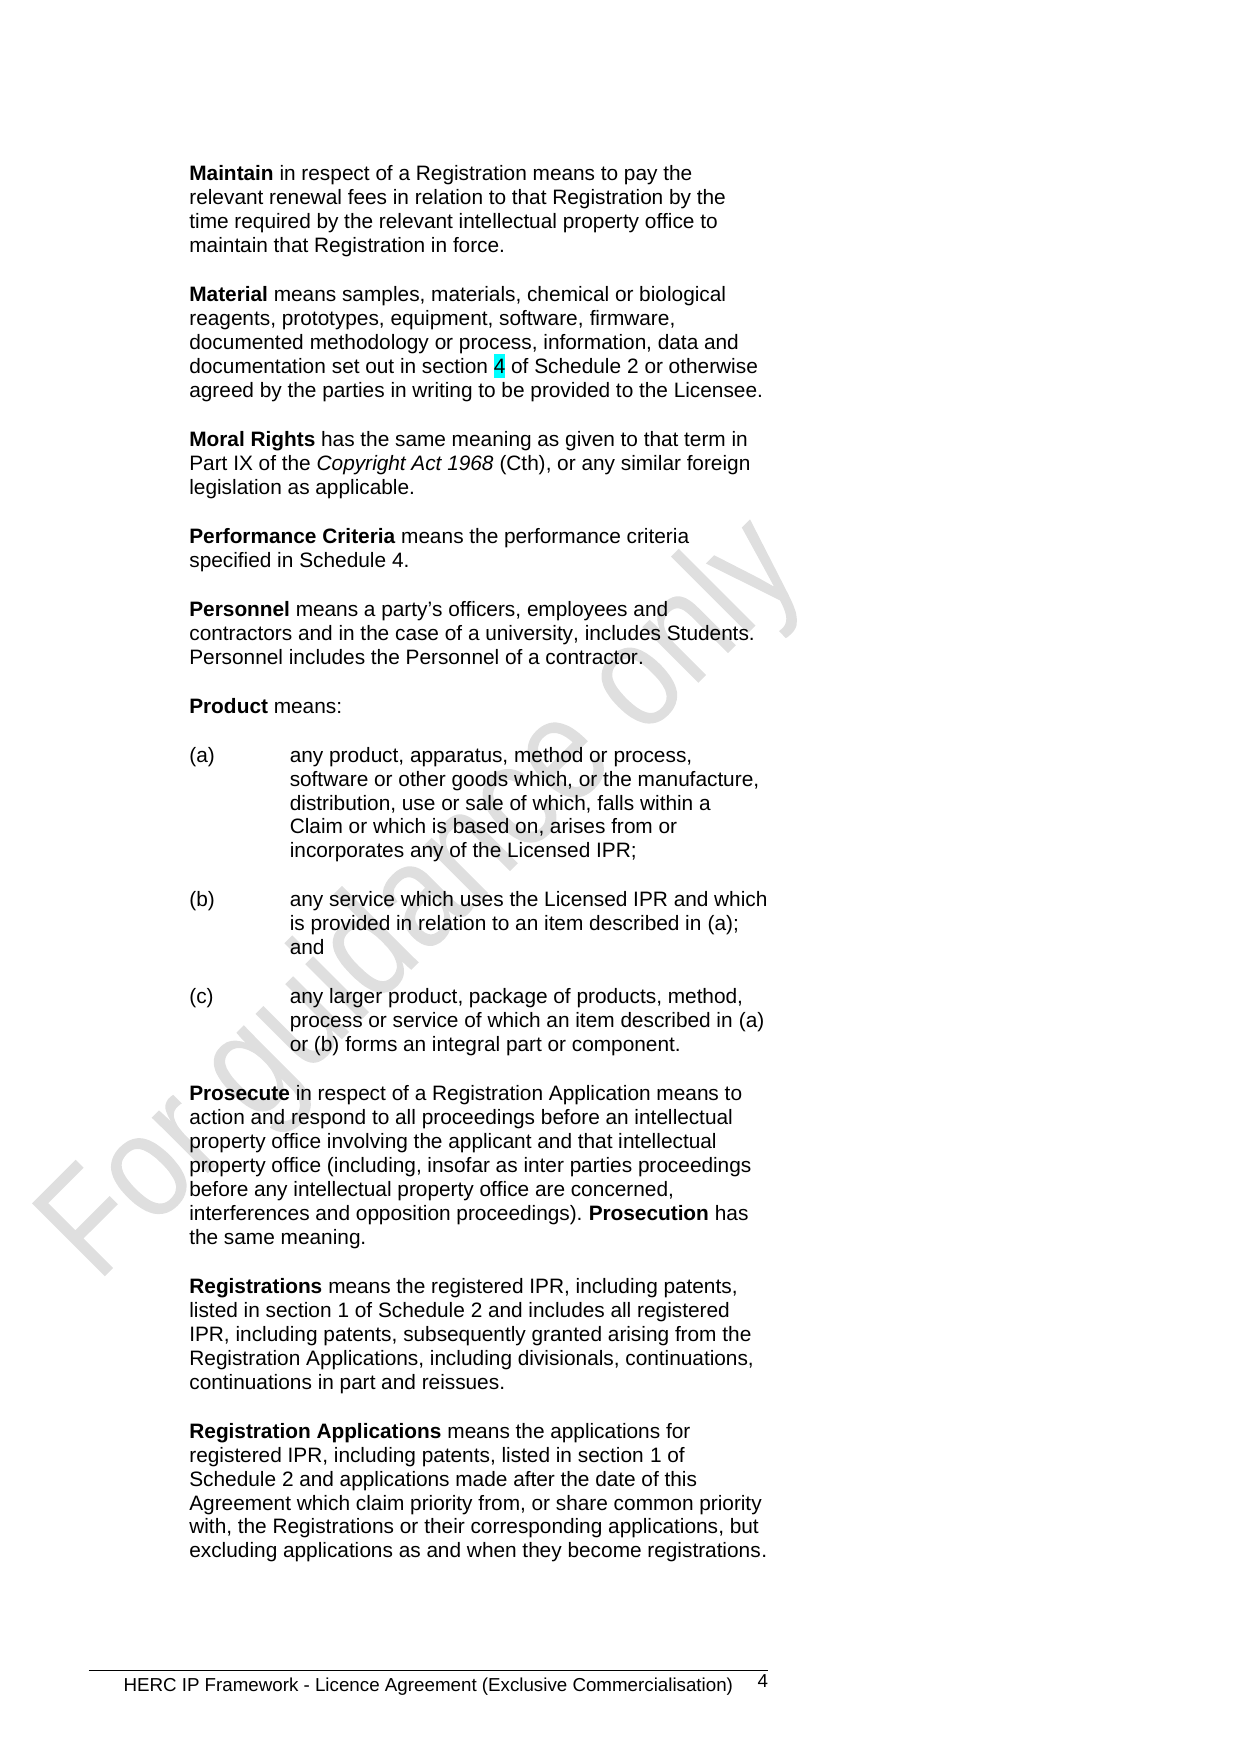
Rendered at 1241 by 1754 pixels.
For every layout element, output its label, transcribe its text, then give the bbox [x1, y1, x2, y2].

list Material means samples, materials, chemical or biological reagents, prototypes, equipment, software, firmware, documented methodology or process, information, data and documentation set out in section 4 of Schedule 2 or otherwise agreed by the parties in writing to be provided to the Licensee. [189, 282, 768, 402]
list Moral Rights has the same meaning as given to that term in Part IX of the Copyright Act 1968 (Cth), or any similar foreign legislation as applicable. [189, 427, 768, 499]
list any product, apparatus, method or process, software or other goods which, or the manufacture, distribution, use or sale of which, falls within a Claim or which is based on, arises from or incorporates any of the Licensed IPR; [189, 742, 768, 862]
list Maintain in respect of a Registration means to pay the relevant renewal fees in relation to that Registration by the time required by the relevant intellectual property office to maintain that Registration in force. [189, 161, 768, 257]
list Product means: [189, 693, 768, 717]
list any service which uses the Licensed IPR and which is provided in relation to an item described in (a); and [189, 887, 768, 959]
list Prosecute in respect of a Registration Application means to action and respond to all proceedings before an intellectual property office involving the applicant and that intellectual property office (including, insofar as inter parties proceedings before any intellectual property office are concerned, interferences and opposition proceedings). Prosecution has the same meaning. [189, 1081, 768, 1249]
list Registration Applications means the applications for registered IPR, including patents, listed in section 1 of Schedule 2 and applications made after the date of this Agreement which claim priority from, or share common priority with, the Registrations or their corresponding applications, but excluding applications as and when they become registrations. [189, 1418, 768, 1562]
list Performance Criteria means the performance criteria specified in Schedule 4. [189, 524, 768, 572]
list Registrations means the registered IPR, including patents, listed in section 1 of Schedule 2 and includes all registered IPR, including patents, subsequently granted arising from the Registration Applications, including divisionals, continuations, continuations in part and reissues. [189, 1274, 768, 1393]
list Personnel means a party’s officers, employees and contractors and in the case of a university, includes Students. Personnel includes the Personnel of a contractor. [189, 597, 768, 668]
list any larger product, package of products, method, process or service of which an item described in (a) or (b) forms an integral part or component. [189, 984, 768, 1056]
